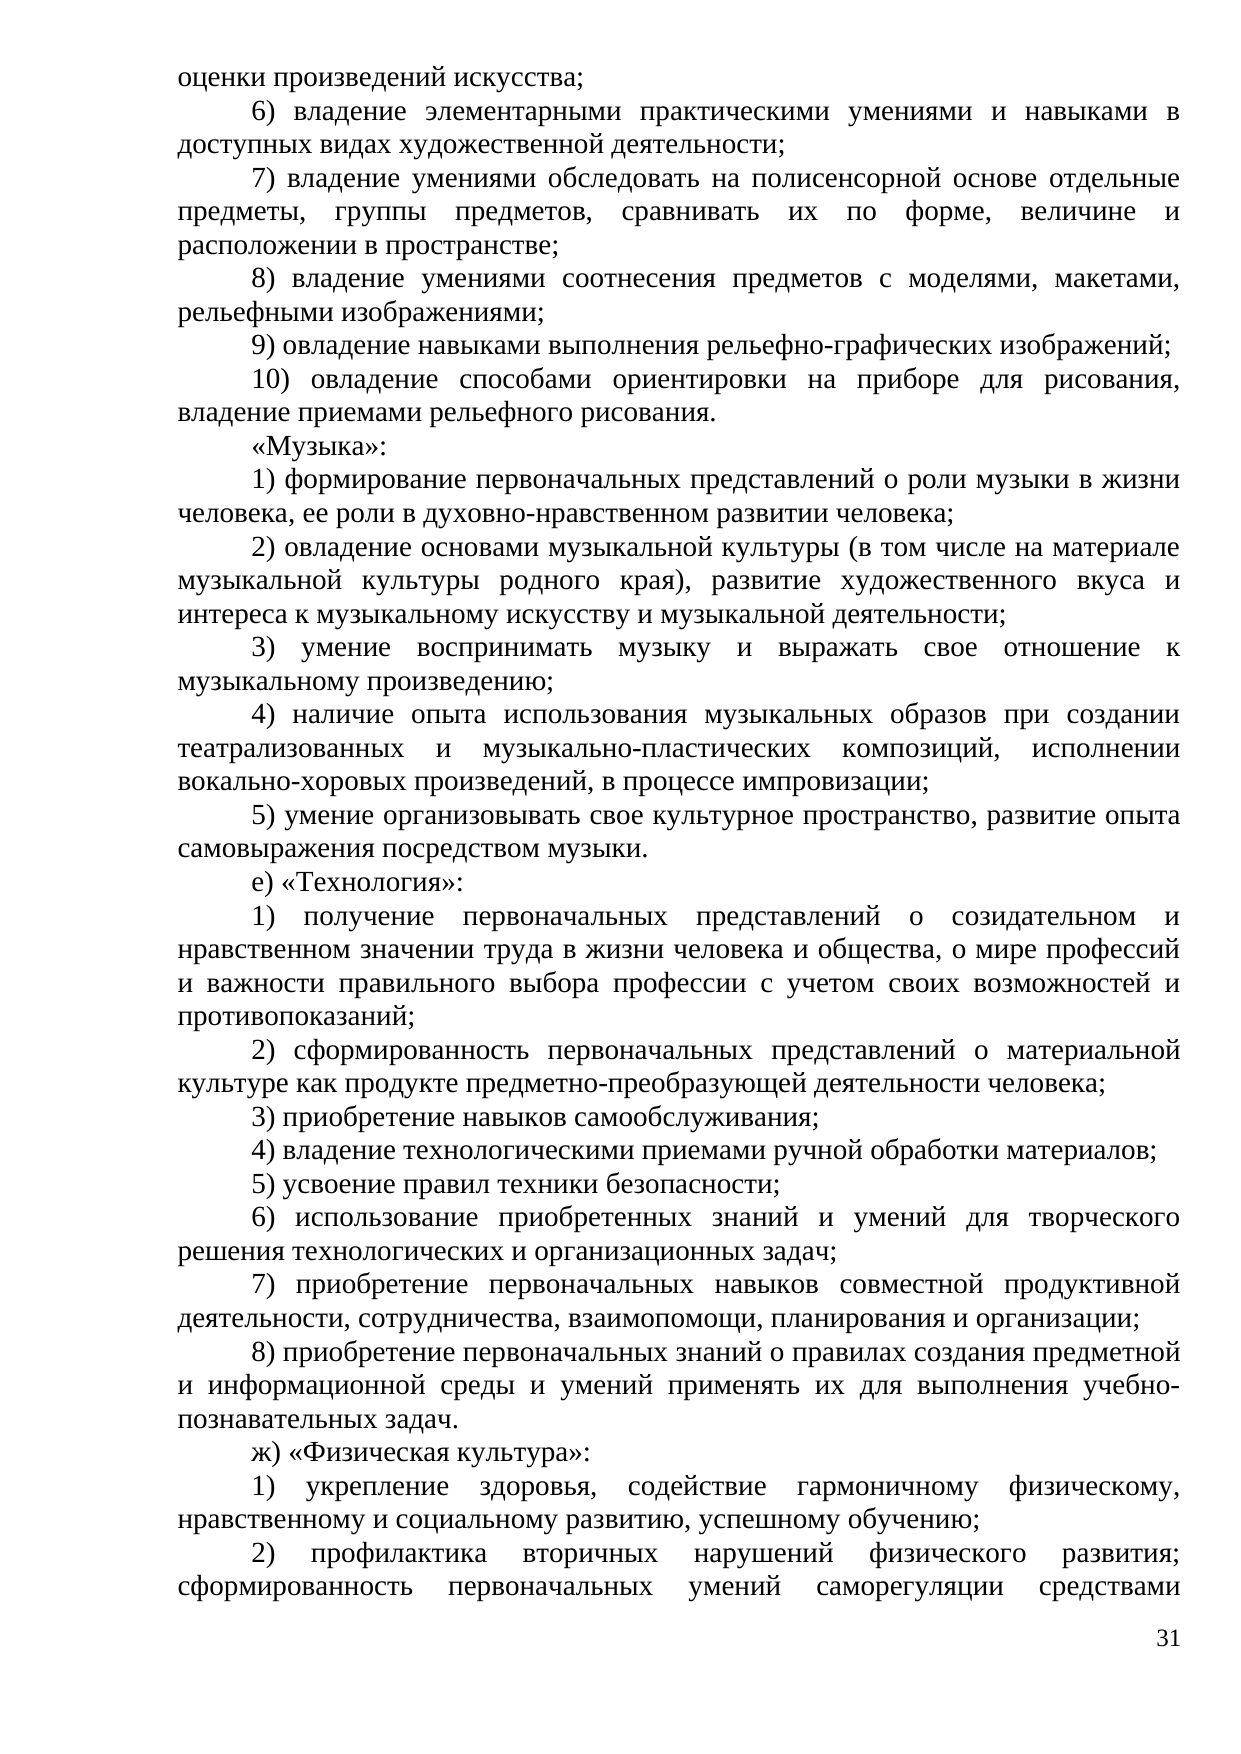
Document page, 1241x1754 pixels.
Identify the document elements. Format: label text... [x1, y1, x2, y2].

text 6) владение элементарными практическими умениями и навыками в доступных видах художественной деятельности; [177, 93, 1181, 160]
text е) «Технология»: [177, 864, 1181, 898]
text 8) приобретение первоначальных знаний о правилах создания предметной и информационной среды и умений применять их для выполнения учебно-познавательных задач. [177, 1334, 1181, 1434]
text 7) приобретение первоначальных навыков совместной продуктивной деятельности, сотрудничества, взаимопомощи, планирования и организации; [177, 1267, 1181, 1334]
text 4) наличие опыта использования музыкальных образов при создании театрализованных и музыкально-пластических композиций, исполнении вокально-хоровых произведений, в процессе импровизации; [177, 696, 1181, 797]
text 1) укрепление здоровья, содействие гармоничному физическому, нравственному и социальному развитию, успешному обучению; [177, 1468, 1181, 1535]
text 2) овладение основами музыкальной культуры (в том числе на материале музыкальной культуры родного края), развитие художественного вкуса и интереса к музыкальному искусству и музыкальной деятельности; [177, 529, 1181, 629]
text 6) использование приобретенных знаний и умений для творческого решения технологических и организационных задач; [177, 1199, 1181, 1267]
text 7) владение умениями обследовать на полисенсорной основе отдельные предметы, группы предметов, сравнивать их по форме, величине и расположении в пространстве; [177, 160, 1181, 260]
text 10) овладение способами ориентировки на приборе для рисования, владение приемами рельефного рисования. [177, 361, 1181, 428]
text 1) формирование первоначальных представлений о роли музыки в жизни человека, ее роли в духовно-нравственном развитии человека; [177, 462, 1181, 529]
text 4) владение технологическими приемами ручной обработки материалов; [177, 1132, 1181, 1166]
text 1) получение первоначальных представлений о созидательном и нравственном значении труда в жизни человека и общества, о мире профессий и важности правильного выбора профессии с учетом своих возможностей и противопоказаний; [177, 898, 1181, 1032]
text 9) овладение навыками выполнения рельефно-графических изображений; [177, 327, 1181, 361]
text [177, 1535, 1181, 1602]
text 2) сформированность первоначальных представлений о материальной культуре как продукте предметно-преобразующей деятельности человека; [177, 1032, 1181, 1099]
text ж) «Физическая культура»: [177, 1434, 1181, 1468]
text 5) умение организовывать свое культурное пространство, развитие опыта самовыражения посредством музыки. [177, 797, 1181, 864]
text «Музыка»: [177, 428, 1181, 462]
text 5) усвоение правил техники безопасности; [177, 1166, 1181, 1199]
text 3) приобретение навыков самообслуживания; [177, 1099, 1181, 1132]
text 8) владение умениями соотнесения предметов с моделями, макетами, рельефными изображениями; [177, 260, 1181, 327]
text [177, 59, 1181, 93]
text 3) умение воспринимать музыку и выражать свое отношение к музыкальному произведению; [177, 629, 1181, 696]
